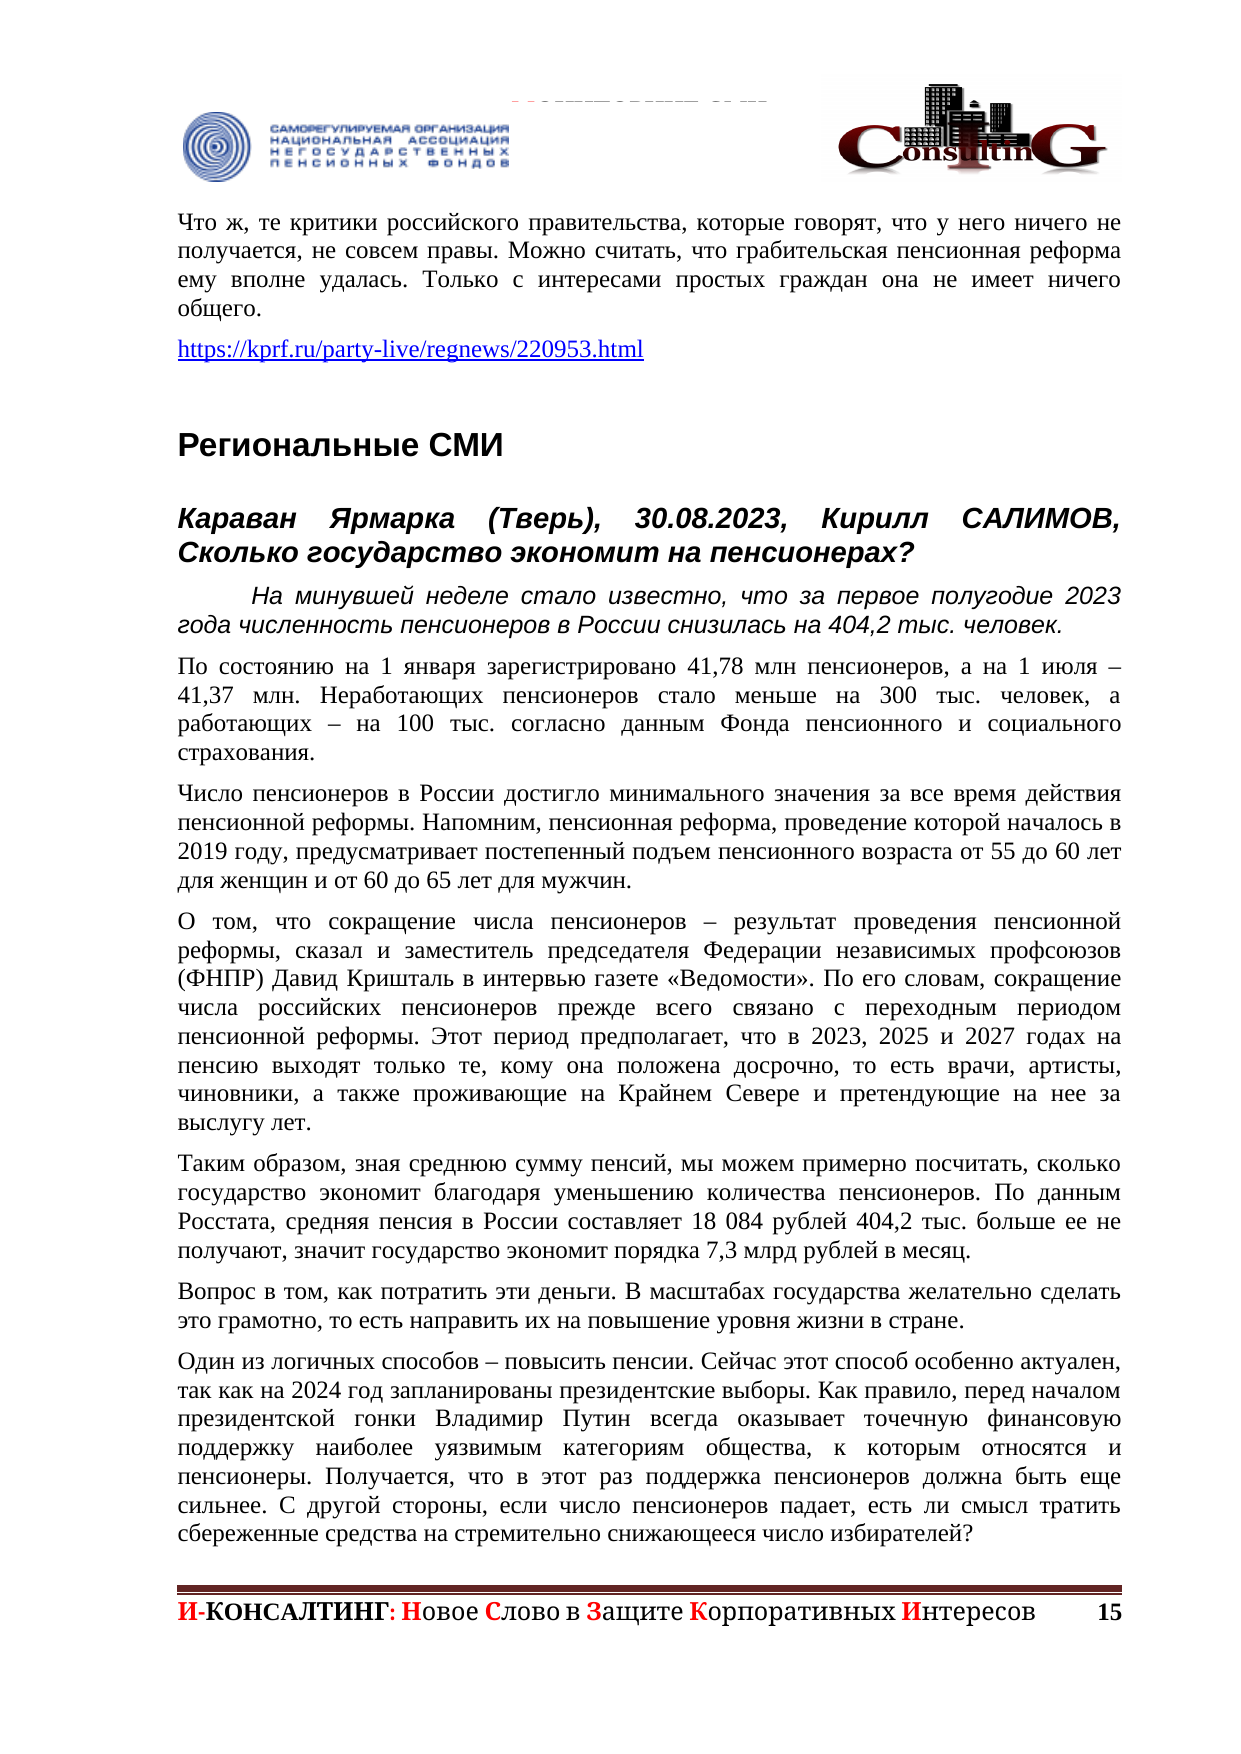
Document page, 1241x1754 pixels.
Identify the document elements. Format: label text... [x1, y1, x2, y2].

subtitle Региональные СМИ [177, 426, 1122, 464]
text Один из логичных способов – повысить пенсии. Сейчас этот способ особенно актуален, так как на 2024 год запланированы президентские выборы. Как правило, перед началом президентской гонки Владимир Путин всегда оказывает точечную финансовую поддержку наиболее уязвимым категориям общества, к которым относятся и пенсионеры. Получается, что в этот раз поддержка пенсионеров должна быть еще сильнее. С другой стороны, если число пенсионеров падает, есть ли смысл тратить сбереженные средства на стремительно снижающееся число избирателей? [177, 1346, 1122, 1547]
text https://kprf.ru/party-live/regnews/220953.html [177, 334, 1122, 363]
text По состоянию на 1 января зарегистрировано 41,78 млн пенсионеров, а на 1 июля – 41,37 млн. Неработающих пенсионеров стало меньше на 300 тыс. человек, а работающих – на 100 тыс. согласно данным Фонда пенсионного и социального страхования. [177, 651, 1122, 766]
subtitle На минувшей неделе стало известно, что за первое полугодие 2023 года численность пенсионеров в России снизилась на 404,2 тыс. человек. [177, 581, 1122, 638]
text О том, что сокращение числа пенсионеров – результат проведения пенсионной реформы, сказал и заместитель председателя Федерации независимых профсоюзов (ФНПР) Давид Кришталь в интервью газете «Ведомости». По его словам, сокращение числа российских пенсионеров прежде всего связано с переходным периодом пенсионной реформы. Этот период предполагает, что в 2023, 2025 и 2027 годах на пенсию выходят только те, кому она положена досрочно, то есть врачи, артисты, чиновники, а также проживающие на Крайнем Севере и претендующие на нее за выслугу лет. [177, 906, 1122, 1136]
text Вопрос в том, как потратить эти деньги. В масштабах государства желательно сделать это грамотно, то есть направить их на повышение уровня жизни в стране. [177, 1276, 1122, 1333]
text Число пенсионеров в России достигло минимального значения за все время действия пенсионной реформы. Напомним, пенсионная реформа, проведение которой началось в 2019 году, предусматривает постепенный подъем пенсионного возраста от 55 до 60 лет для женщин и от 60 до 65 лет для мужчин. [177, 778, 1122, 893]
picture [183, 112, 509, 182]
subtitle Караван Ярмарка (Тверь), 30.08.2023, Кирилл САЛИМОВ, Сколько государство экономит на пенсионерах? [177, 501, 1122, 568]
text Таким образом, зная среднюю сумму пенсий, мы можем примерно посчитать, сколько государство экономит благодаря уменьшению количества пенсионеров. По данным Росстата, средняя пенсия в России составляет 18 084 рублей 404,2 тыс. больше ее не получают, значит государство экономит порядка 7,3 млрд рублей в месяц. [177, 1148, 1122, 1263]
picture [821, 73, 1122, 182]
text Что ж, те критики российского правительства, которые говорят, что у него ничего не получается, не совсем правы. Можно считать, что грабительская пенсионная реформа ему вполне удалась. Только с интересами простых граждан она не имеет ничего общего. [177, 207, 1122, 322]
